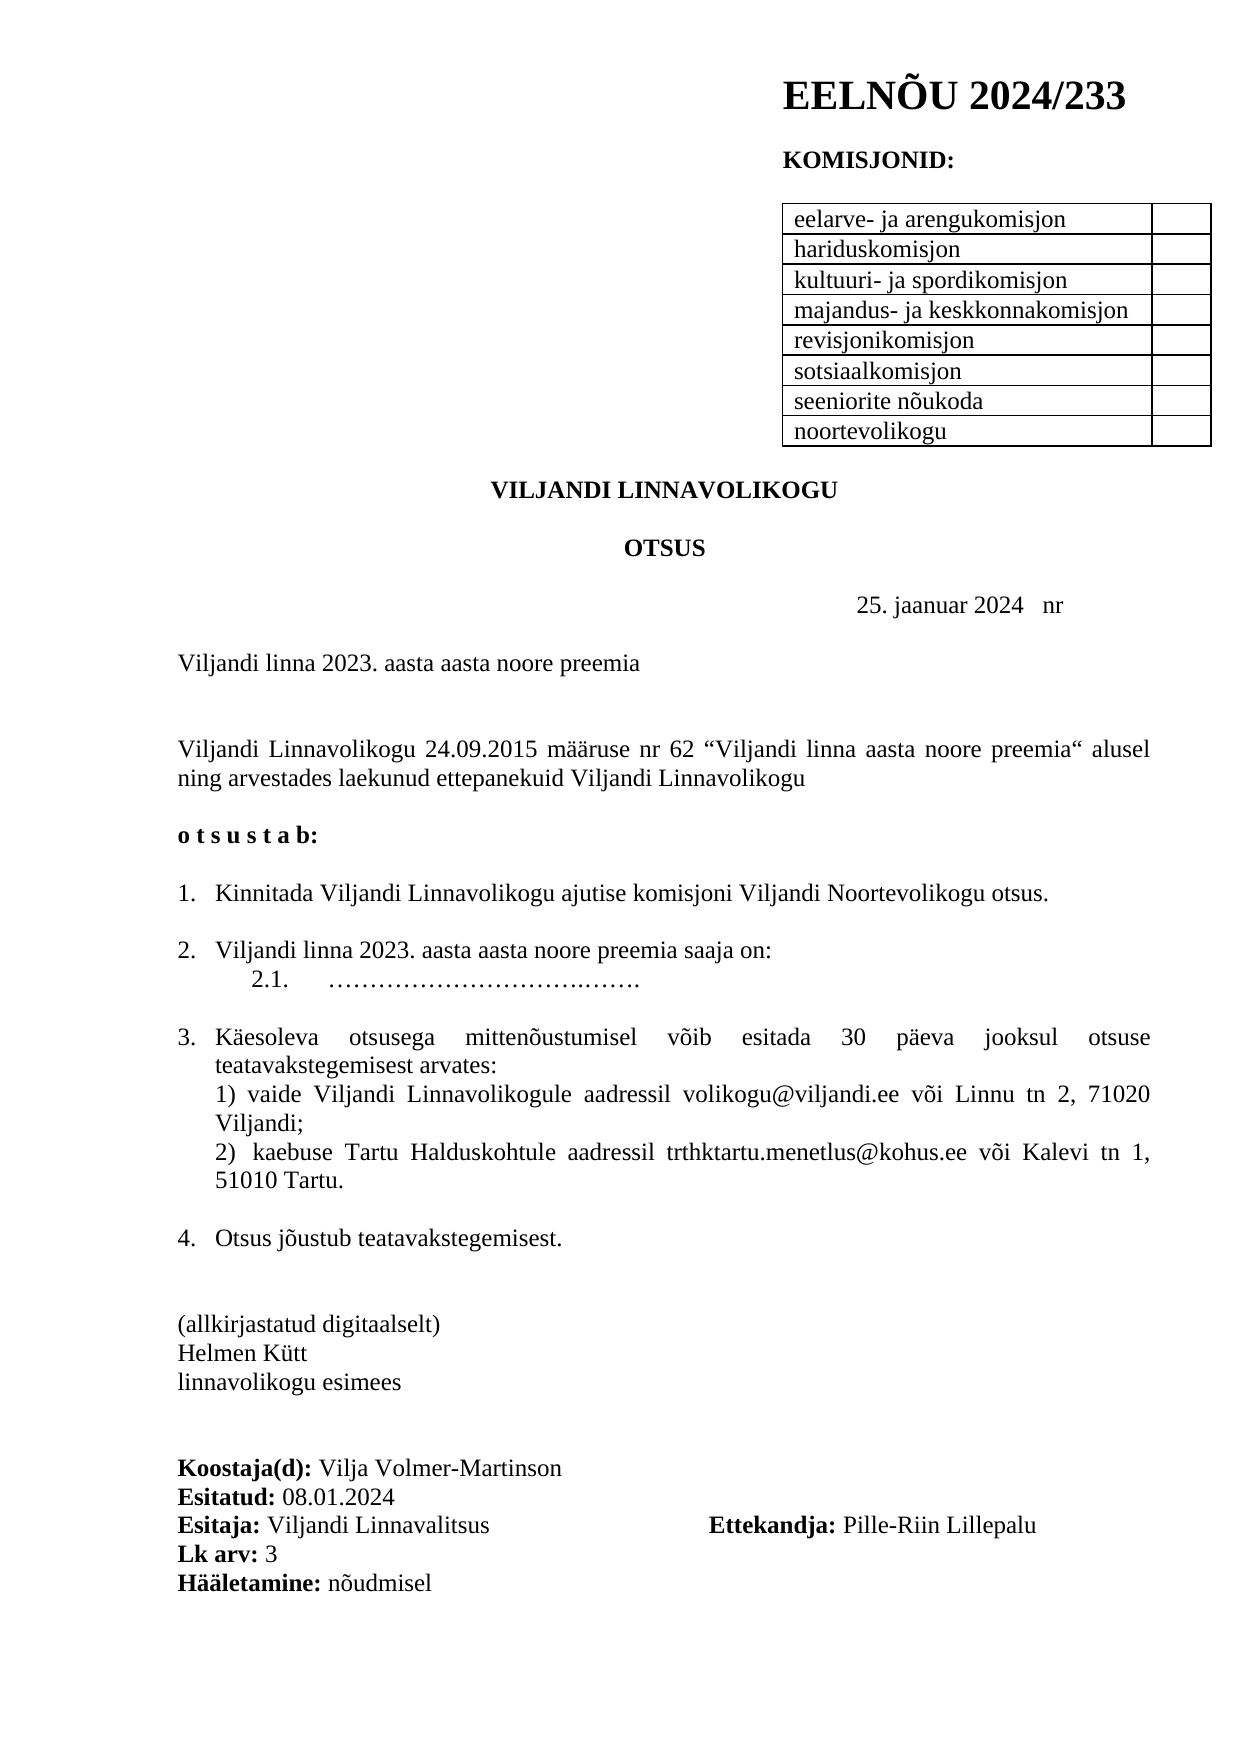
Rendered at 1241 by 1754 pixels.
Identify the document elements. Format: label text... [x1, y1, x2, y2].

text Hääletamine: nõudmisel [177, 1568, 1152, 1597]
text Esitaja: Viljandi Linnavalitsus Ettekandja: Pille-Riin Lillepalu [177, 1510, 1152, 1539]
table_header [1153, 204, 1210, 233]
table_cell sotsiaalkomisjon [783, 356, 1151, 384]
text Lk arv: 3 [177, 1539, 1152, 1568]
text EELNÕU 2024/233 [177, 71, 1152, 119]
table_cell [1153, 295, 1210, 324]
table_cell [1153, 265, 1210, 293]
text o t s u s t a b: [177, 820, 1152, 849]
list Viljandi linna 2023. aasta aasta noore preemia saaja on: [177, 935, 1152, 964]
table_cell [1153, 235, 1210, 263]
table_cell revisjonikomisjon [783, 326, 1151, 354]
table_cell noortevolikogu [783, 416, 1151, 445]
text OTSUS [177, 533, 1152, 562]
table_cell hariduskomisjon [783, 235, 1151, 263]
text Viljandi Linnavolikogu 24.09.2015 määruse nr 62 “Viljandi linna aasta noore preemia“ alusel ning arvestades laekunud ettepanekuid Viljandi Linnavolikogu [177, 734, 1152, 792]
text Viljandi linna 2023. aasta aasta noore preemia [177, 648, 1152, 677]
table_cell [1153, 416, 1210, 445]
table_cell kultuuri- ja spordikomisjon [783, 265, 1151, 293]
text Koostaja(d): Vilja Volmer-Martinson [177, 1453, 1152, 1482]
table_cell [1153, 326, 1210, 354]
list 2) kaebuse Tartu Halduskohtule aadressil trthktartu.menetlus@kohus.ee või Kalevi tn 1, 51010 Tartu. [215, 1137, 1152, 1194]
text Esitatud: 08.01.2024 [177, 1482, 1152, 1510]
table_header eelarve- ja arengukomisjon [783, 204, 1151, 233]
table_cell [1153, 386, 1210, 415]
table_cell [1153, 356, 1210, 384]
text linnavolikogu esimees [177, 1367, 1152, 1395]
list ………………………….……. [251, 964, 1152, 993]
text (allkirjastatud digitaalselt) [177, 1309, 1152, 1338]
text Helmen Kütt [177, 1338, 1152, 1367]
list Otsus jõustub teatavakstegemisest. [177, 1223, 1152, 1252]
list 1) vaide Viljandi Linnavolikogule aadressil volikogu@viljandi.ee või Linnu tn 2, 71020 Viljandi; [215, 1079, 1152, 1137]
list Käesoleva otsusega mittenõustumisel võib esitada 30 päeva jooksul otsuse teatavakstegemisest arvates: [177, 1022, 1152, 1079]
text 25. jaanuar 2024 nr [856, 590, 1152, 619]
text VILJANDI LINNAVOLIKOGU [177, 475, 1152, 504]
table_cell majandus- ja keskkonnakomisjon [783, 295, 1151, 324]
list Kinnitada Viljandi Linnavolikogu ajutise komisjoni Viljandi Noortevolikogu otsus. [177, 878, 1152, 907]
text KOMISJONID: [177, 145, 1152, 174]
table_cell seeniorite nõukoda [783, 386, 1151, 415]
